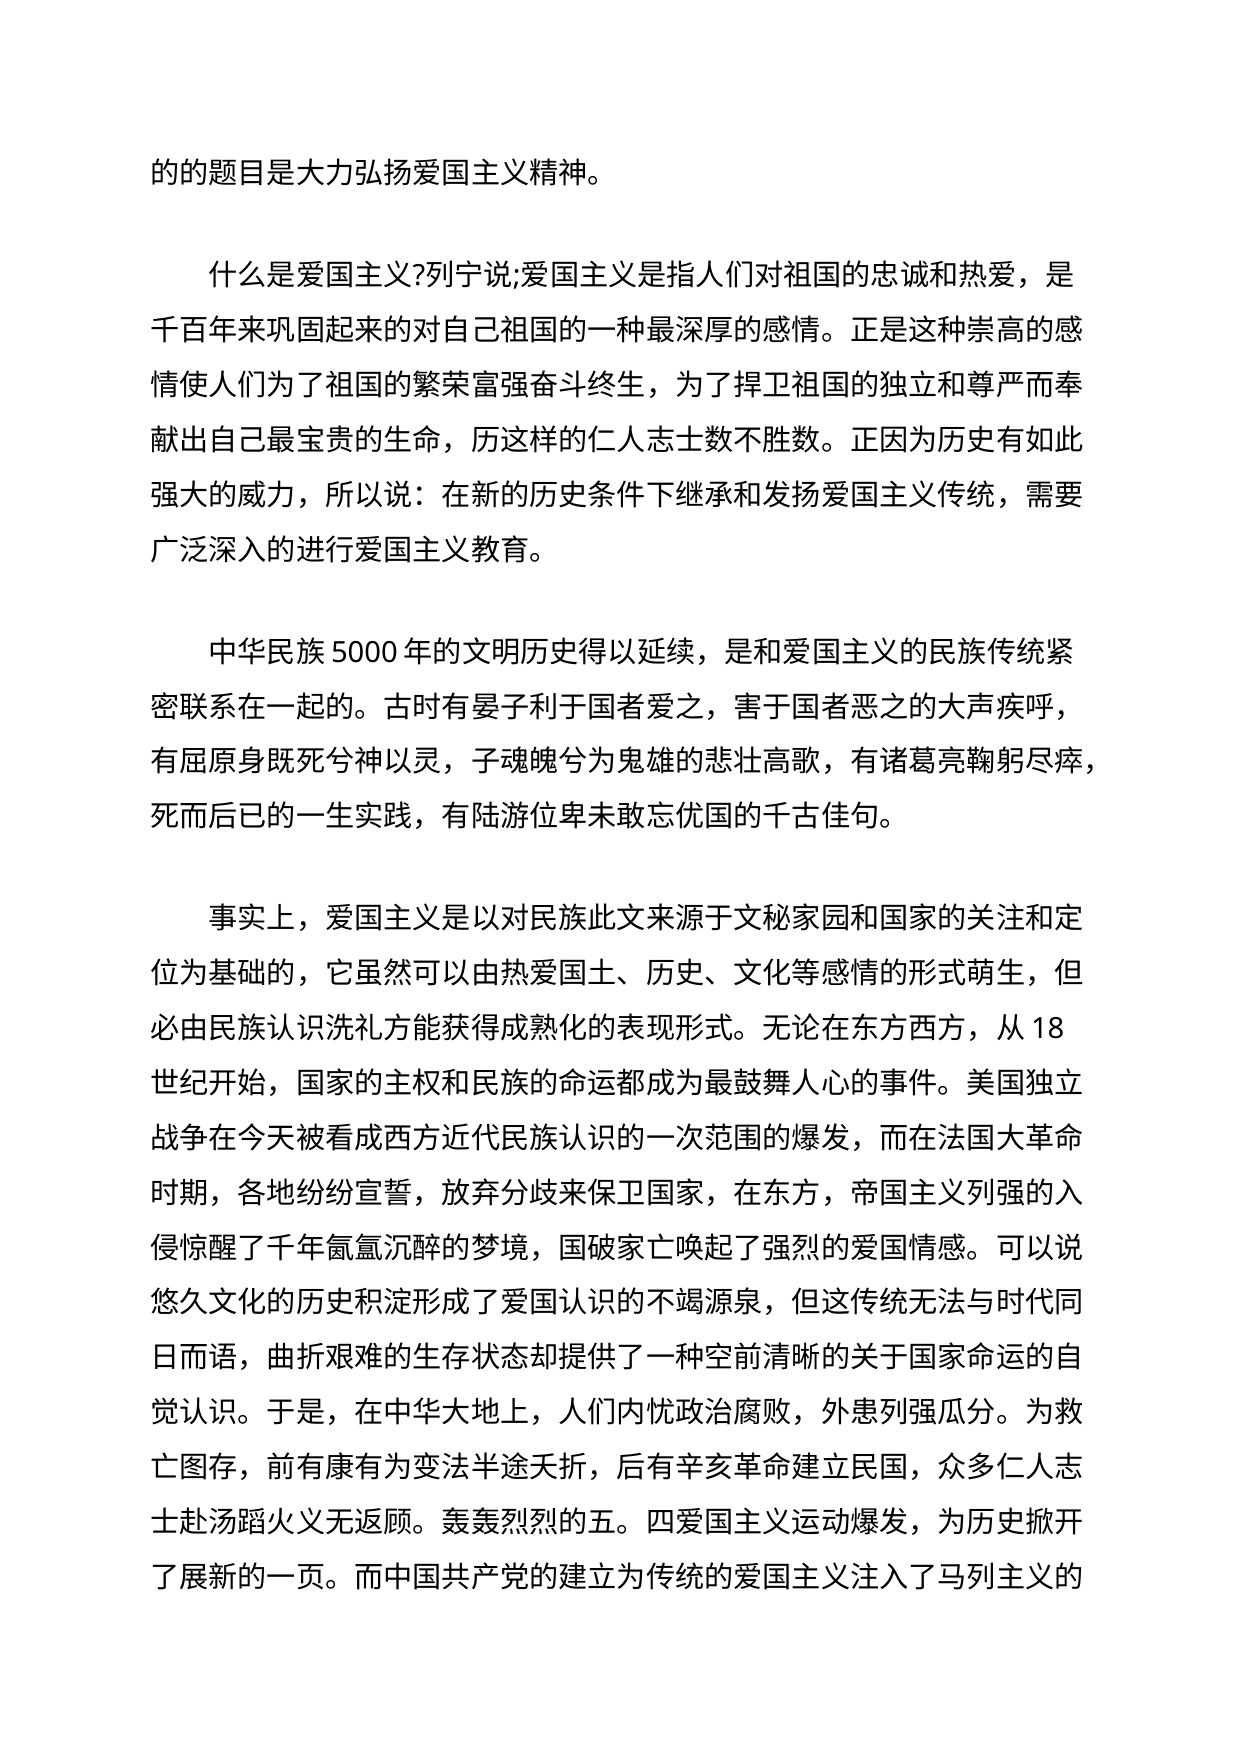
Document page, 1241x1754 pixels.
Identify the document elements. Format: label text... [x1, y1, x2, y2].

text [150, 895, 1090, 1596]
text 中华民族5000年的文明历史得以延续，是和爱国主义的民族传统紧密联系在一起的。古时有晏子利于国者爱之，害于国者恶之的大声疾呼，有屈原身既死兮神以灵，子魂魄兮为鬼雄的悲壮高歌，有诸葛亮鞠躬尽瘁，死而后已的一生实践，有陆游位卑未敢忘优国的千古佳句。 [150, 628, 1090, 835]
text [150, 150, 1090, 192]
text 什么是爱国主义?列宁说;爱国主义是指人们对祖国的忠诚和热爱，是千百年来巩固起来的对自己祖国的一种最深厚的感情。正是这种崇高的感情使人们为了祖国的繁荣富强奋斗终生，为了捍卫祖国的独立和尊严而奉献出自己最宝贵的生命，历这样的仁人志士数不胜数。正因为历史有如此强大的威力，所以说：在新的历史条件下继承和发扬爱国主义传统，需要广泛深入的进行爱国主义教育。 [150, 252, 1090, 569]
